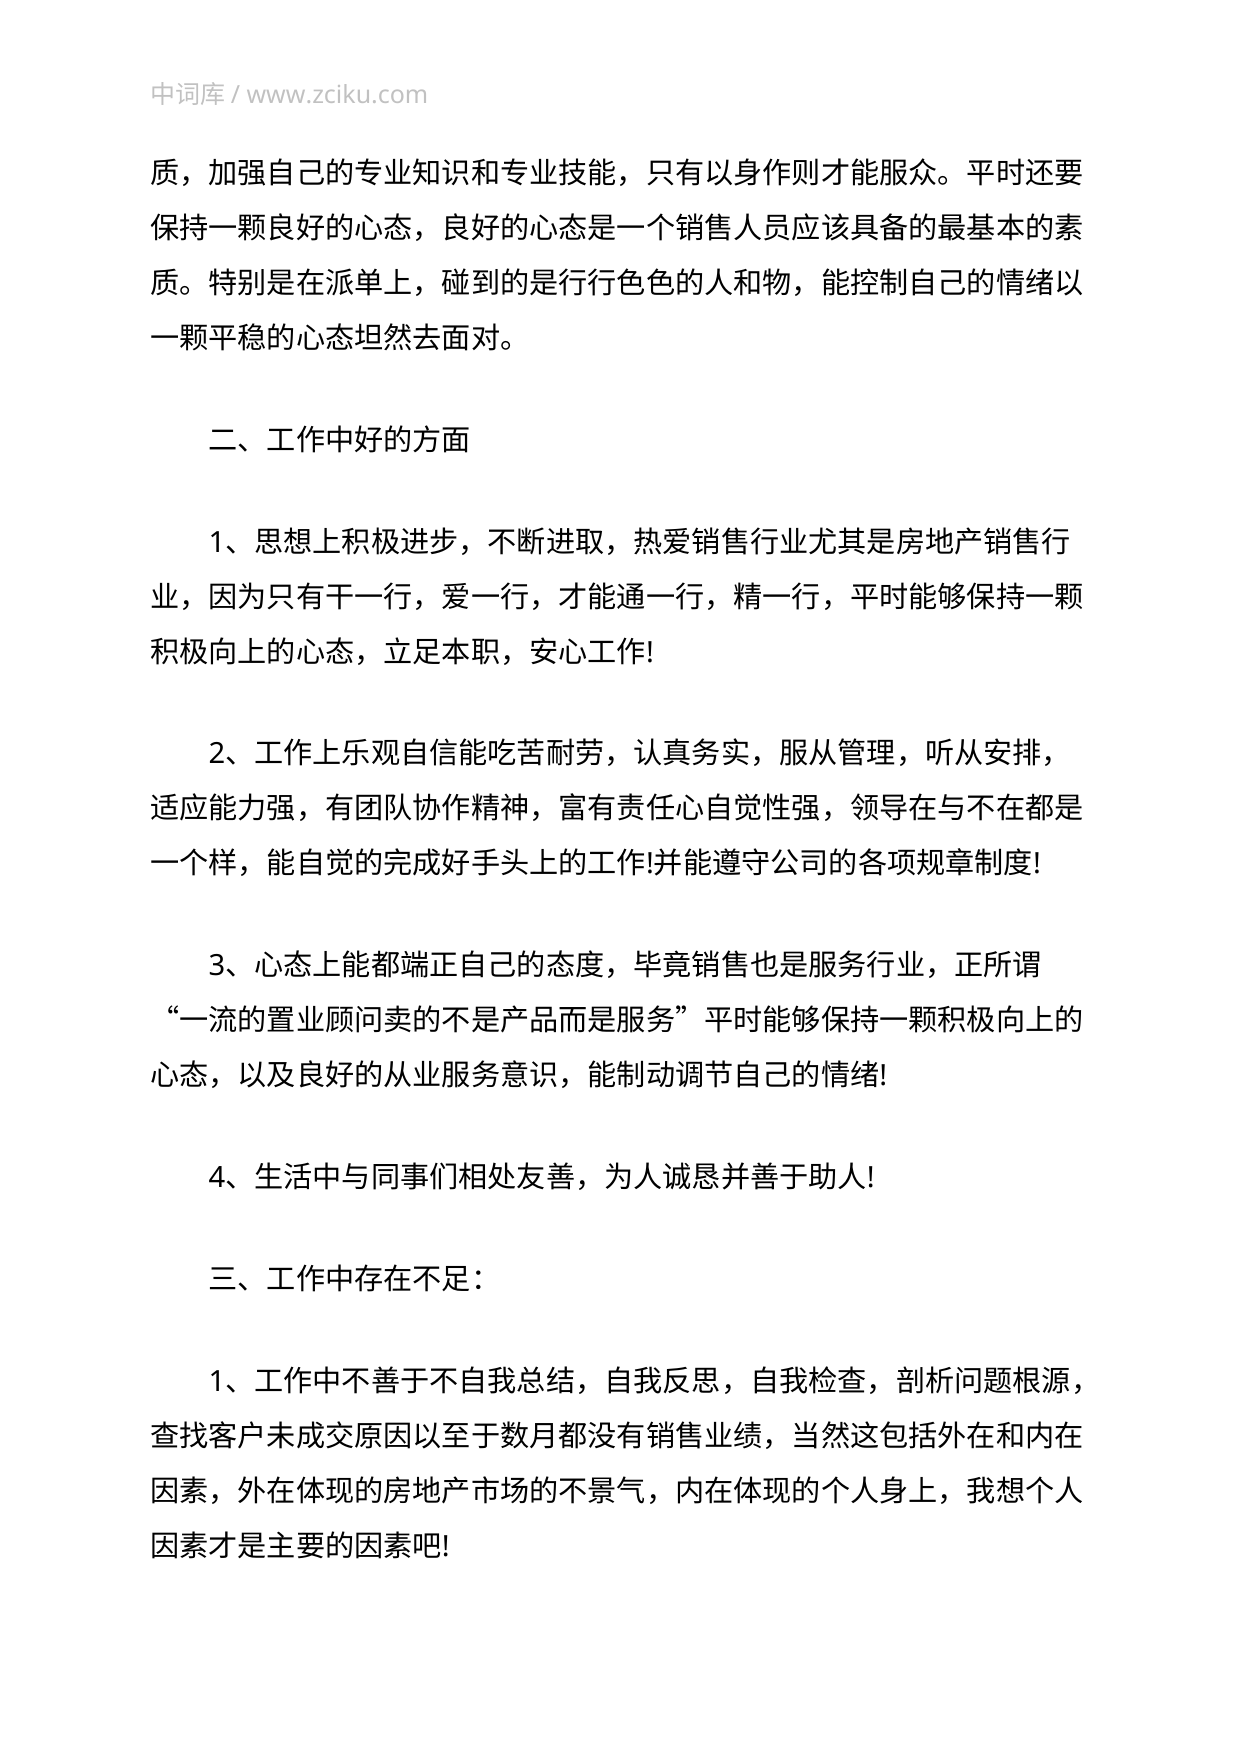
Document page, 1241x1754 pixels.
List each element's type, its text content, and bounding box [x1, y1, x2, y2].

text 二、工作中好的方面 [150, 416, 1090, 459]
text 4、生活中与同事们相处友善，为人诚恳并善于助人! [150, 1154, 1090, 1196]
text 3、心态上能都端正自己的态度，毕竟销售也是服务行业，正所谓“一流的置业顾问卖的不是产品而是服务”平时能够保持一颗积极向上的心态，以及良好的从业服务意识，能制动调节自己的情绪! [150, 942, 1090, 1094]
text 1、工作中不善于不自我总结，自我反思，自我检查，剖析问题根源，查找客户未成交原因以至于数月都没有销售业绩，当然这包括外在和内在因素，外在体现的房地产市场的不景气，内在体现的个人身上，我想个人因素才是主要的因素吧! [150, 1358, 1090, 1565]
text 2、工作上乐观自信能吃苦耐劳，认真务实，服从管理，听从安排，适应能力强，有团队协作精神，富有责任心自觉性强，领导在与不在都是一个样，能自觉的完成好手头上的工作!并能遵守公司的各项规章制度! [150, 730, 1090, 882]
text 1、思想上积极进步，不断进取，热爱销售行业尤其是房地产销售行业，因为只有干一行，爱一行，才能通一行，精一行，平时能够保持一颗积极向上的心态，立足本职，安心工作! [150, 518, 1090, 671]
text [150, 150, 1090, 357]
text 三、工作中存在不足： [150, 1256, 1090, 1298]
